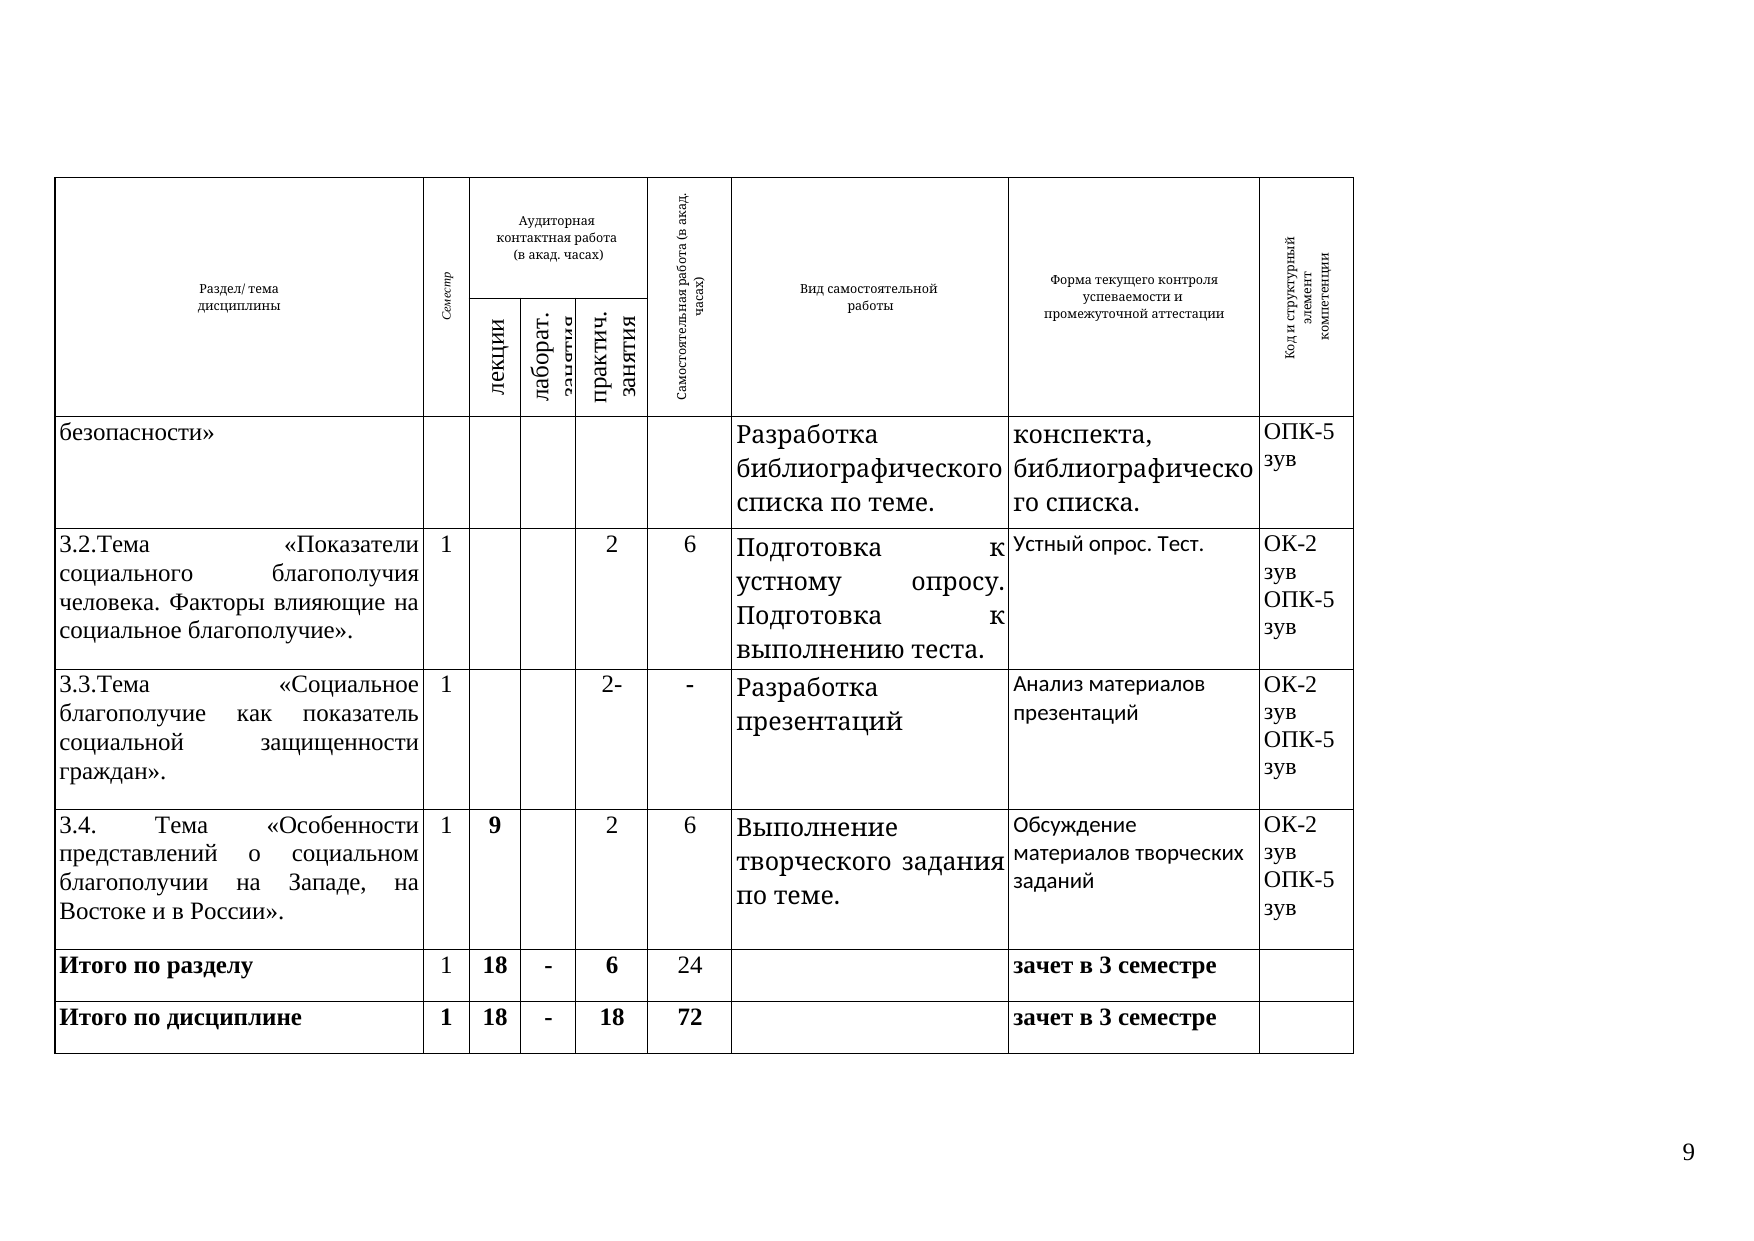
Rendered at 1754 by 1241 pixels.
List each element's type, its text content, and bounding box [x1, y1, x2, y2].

table_cell 6 [648, 810, 731, 949]
table_header Самостоятельная работа (в акад. часах) [648, 178, 731, 416]
table_cell 1 [424, 810, 469, 949]
table_cell Анализ материалов презентаций [1009, 670, 1259, 809]
table_cell 3.2.Тема «Показатели социального благополучия человека. Факторы влияющие на социальное благополучие». [56, 529, 423, 668]
table_header Форма текущего контроля успеваемости и промежуточной аттестации [1009, 178, 1259, 416]
table_cell 6 [576, 950, 647, 1001]
table_cell 18 [470, 950, 520, 1001]
table_cell 24 [648, 950, 731, 1001]
table_cell [470, 529, 520, 668]
table_cell 1 [424, 670, 469, 809]
table_cell 2 [576, 529, 647, 668]
table_cell [521, 417, 575, 528]
table_header Код и структурный элемент компетенции [1260, 178, 1353, 416]
table_cell 6 [648, 529, 731, 668]
table_header Вид самостоятельной работы [732, 178, 1008, 416]
table_header Аудиторная контактная работа (в акад. часах) [470, 178, 647, 298]
table_cell 2 [576, 417, 647, 528]
table_header Семестр [424, 178, 469, 416]
table_cell Устный опрос. Тест. [1009, 529, 1259, 668]
table_cell лекции [470, 299, 520, 416]
table_cell 1 [424, 950, 469, 1001]
table_cell зачет в 3 семестре [1009, 950, 1259, 1001]
table_cell [470, 417, 520, 528]
table_cell 2 [576, 810, 647, 949]
table_cell 9 [470, 810, 520, 949]
table_cell Подготовка к устному опросу. Подготовка к выполнению теста. [732, 529, 1008, 668]
table_cell зачет в 3 семестре [1009, 1002, 1259, 1053]
table_cell ОК-2 зув ОПК-5 зув [1260, 417, 1353, 528]
table_cell [521, 670, 575, 809]
table_cell 3.1.Тема «Качество жизни как основа социальной безопасности» [56, 417, 423, 528]
table_cell 18 [470, 1002, 520, 1053]
table_cell Выполнение творческого задания по теме. [732, 810, 1008, 949]
table_cell ОК-2 зув ОПК-5 зув [1260, 529, 1353, 668]
table_cell 3.4. Тема «Особенности представлений о социальном благополучии на Западе, на Востоке и в России». [56, 810, 423, 949]
table_cell [1260, 1002, 1353, 1053]
table_cell 18 [576, 1002, 647, 1053]
table_cell [732, 950, 1008, 1001]
table_cell Разработка опорного конспекта. Разработка библиографического списка по теме. [732, 417, 1008, 528]
table_cell [521, 529, 575, 668]
table_cell 2- [576, 670, 647, 809]
table_cell - [648, 670, 731, 809]
table_cell ОК-2 зув ОПК-5 зув [1260, 670, 1353, 809]
table_cell ОК-2 зув ОПК-5 зув [1260, 810, 1353, 949]
table_cell 72 [648, 1002, 731, 1053]
table_cell 1 [424, 529, 469, 668]
table_header Раздел/ тема дисциплины [56, 178, 423, 416]
table_cell Обсуждение материалов творческих заданий [1009, 810, 1259, 949]
table_cell практич. занятия [576, 299, 647, 416]
table_cell [470, 670, 520, 809]
table_cell [732, 1002, 1008, 1053]
table_cell [1260, 950, 1353, 1001]
table_cell 1 [424, 1002, 469, 1053]
table_cell - [521, 950, 575, 1001]
table_cell - [521, 1002, 575, 1053]
table_cell 3.3.Тема «Социальное благополучие как показатель социальной защищенности граждан». [56, 670, 423, 809]
table_cell Итого по дисциплине [56, 1002, 423, 1053]
table_cell лаборат. занятия [521, 299, 575, 416]
table_cell 6 [648, 417, 731, 528]
table_cell 1 [424, 417, 469, 528]
table_cell Итого по разделу [56, 950, 423, 1001]
table_cell Проверка опорного конспекта, библиографического списка. [1009, 417, 1259, 528]
table_cell Разработка презентаций [732, 670, 1008, 809]
table_cell [521, 810, 575, 949]
